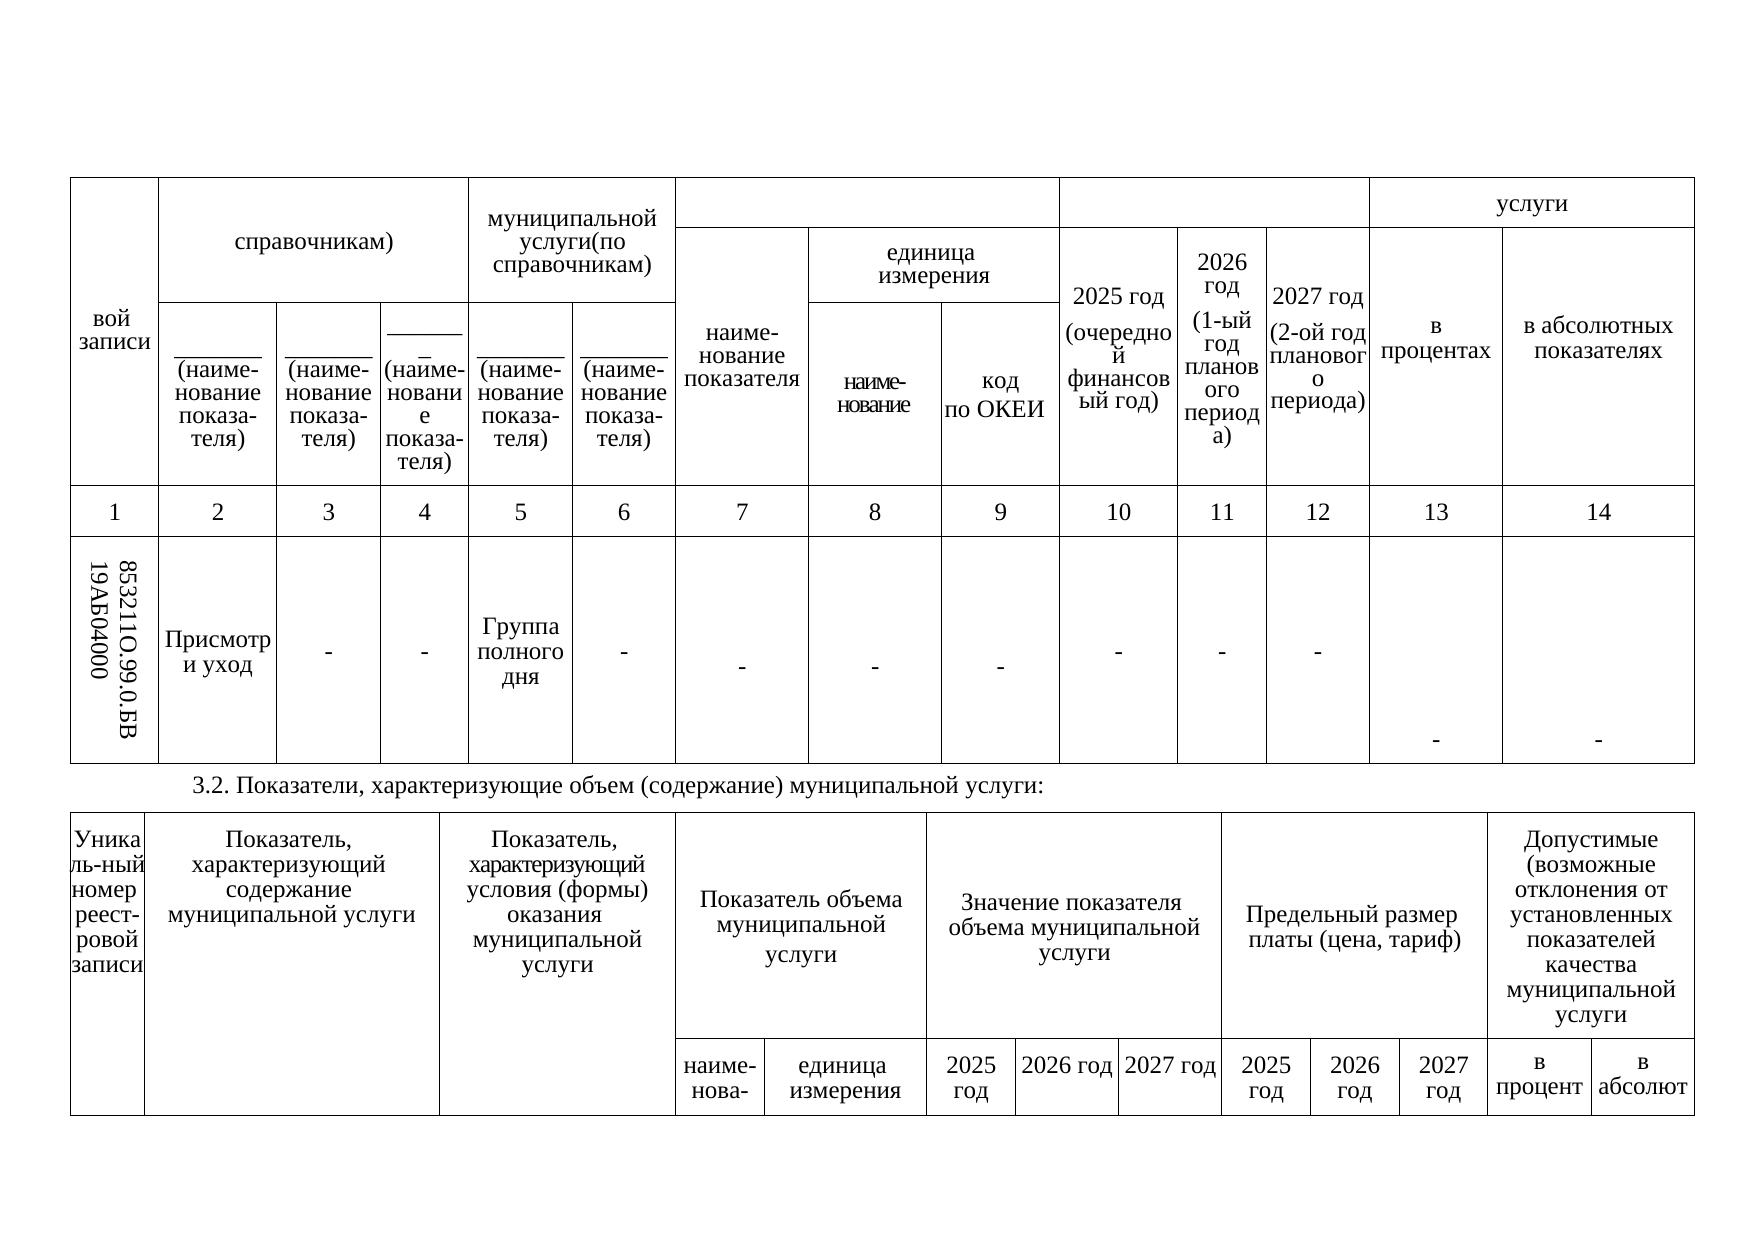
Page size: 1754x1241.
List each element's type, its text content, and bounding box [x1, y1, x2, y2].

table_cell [676, 1039, 764, 1114]
table_cell 9 [942, 486, 1059, 536]
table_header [1370, 178, 1694, 227]
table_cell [1400, 1039, 1487, 1114]
table_header Значение показателя объема муниципальной услуги [927, 813, 1221, 1038]
table_cell 5 [469, 486, 572, 536]
table_cell [1503, 228, 1694, 302]
table_cell - [1267, 537, 1369, 763]
table_header Показатель, характеризующий содержание муниципальной услуги [145, 813, 439, 1114]
table_cell 13 [1370, 486, 1502, 536]
table_cell 12 [1267, 486, 1369, 536]
table_cell [1370, 228, 1502, 302]
table_cell 3 [277, 486, 380, 536]
table_cell 4 [381, 486, 468, 536]
table_cell _______ (наиме-нование показа-теля) [159, 303, 276, 485]
table_cell - [1060, 537, 1177, 763]
table_cell наиме-нование [809, 303, 941, 485]
table_cell - [1503, 537, 1694, 763]
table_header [1060, 178, 1369, 227]
table_header Уникаль-ный номер реест- ровой записи [71, 813, 144, 1114]
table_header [469, 178, 675, 302]
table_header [71, 178, 158, 485]
table_cell единица измерения [809, 228, 1059, 302]
table_cell 8 [809, 486, 941, 536]
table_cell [1311, 1039, 1399, 1114]
table_cell - [1178, 537, 1266, 763]
table_cell в абсолютных показателях [1503, 302, 1694, 485]
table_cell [1592, 1039, 1694, 1114]
table_cell 853211О.99.0.БВ19АБ04000 [71, 537, 158, 763]
table_cell единица измерения [765, 1039, 926, 1114]
table_cell Присмотр и уход [159, 537, 276, 763]
table_cell - [381, 537, 468, 763]
table_cell в процентах [1370, 302, 1502, 485]
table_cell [927, 1039, 1015, 1114]
table_header Показатель объема муниципальной услуги [676, 813, 926, 1038]
table_header Показатель, характеризующий условия (формы) оказания муниципальной услуги [440, 813, 675, 1114]
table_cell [1222, 1039, 1310, 1114]
table_cell - [573, 537, 675, 763]
table_cell - [809, 537, 941, 763]
table_cell 11 [1178, 486, 1266, 536]
table_cell код по ОКЕИ [942, 303, 1059, 485]
table_cell 7 [676, 486, 808, 536]
table_cell _______ (наиме-нование показа-теля) [573, 303, 675, 485]
table_cell 14 [1503, 486, 1694, 536]
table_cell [1016, 1039, 1118, 1114]
table_cell _______ (наиме-нование показа-теля) [469, 303, 572, 485]
table_cell _______ (наиме-нование показа-теля) [277, 303, 380, 485]
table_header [676, 178, 1059, 227]
table_cell - [277, 537, 380, 763]
table_cell - [1370, 537, 1502, 763]
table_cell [1119, 1039, 1221, 1114]
table_cell 2025 год (очередной финансовый год) [1060, 228, 1177, 485]
table_cell 2027 год (2-ой год планового периода) [1267, 228, 1369, 485]
table_cell 2 [159, 486, 276, 536]
table_cell 6 [573, 486, 675, 536]
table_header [159, 178, 468, 302]
table_cell в процентах [1488, 1039, 1591, 1114]
table_cell Группа полного дня [469, 537, 572, 763]
table_cell 10 [1060, 486, 1177, 536]
table_header Допустимые (возможные отклонения от установленных показателей качества муниципальной услуги [1488, 813, 1694, 1038]
table_cell наиме-нование показателя [676, 228, 808, 485]
table_cell - [676, 537, 808, 763]
table_cell 1 [71, 486, 158, 536]
table_cell _______ (наиме-нование показа-теля) [381, 303, 468, 485]
table_cell 2026 год (1-ый год планового периода) [1178, 228, 1266, 485]
table_header Предельный размер платы (цена, тариф) [1222, 813, 1487, 1038]
table_cell - [942, 537, 1059, 763]
text 3.2. Показатели, характеризующие объем (содержание) муниципальной услуги: [118, 764, 1636, 799]
